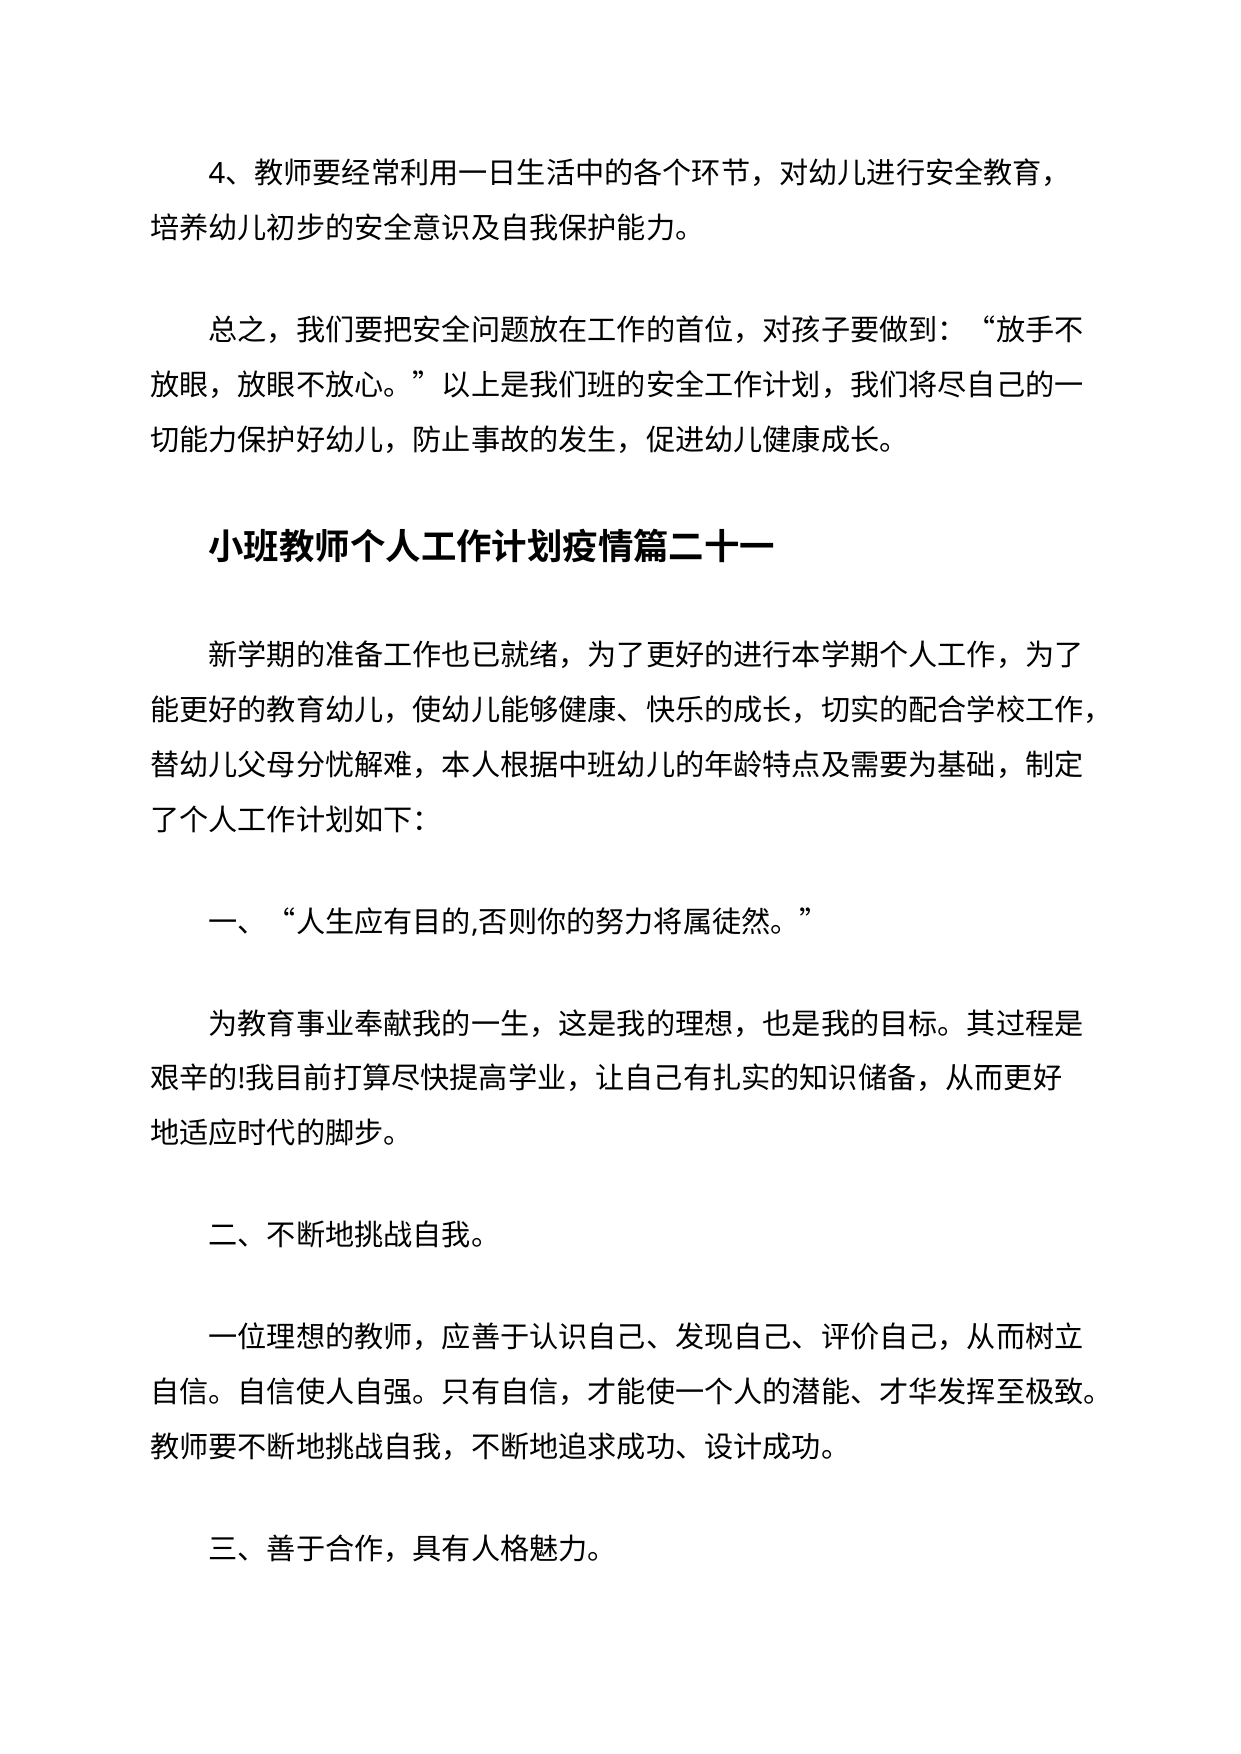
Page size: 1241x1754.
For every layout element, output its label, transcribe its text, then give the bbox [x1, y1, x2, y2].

text 新学期的准备工作也已就绪，为了更好的进行本学期个人工作，为了能更好的教育幼儿，使幼儿能够健康、快乐的成长，切实的配合学校工作，替幼儿父母分忧解难，本人根据中班幼儿的年龄特点及需要为基础，制定了个人工作计划如下： [150, 632, 1090, 839]
text 小班教师个人工作计划疫情篇二十一 [150, 518, 1090, 569]
text 二、不断地挑战自我。 [150, 1212, 1090, 1254]
text 三、善于合作，具有人格魅力。 [150, 1525, 1090, 1567]
text 一、“人生应有目的,否则你的努力将属徒然。” [150, 898, 1090, 941]
text 一位理想的教师，应善于认识自己、发现自己、评价自己，从而树立自信。自信使人自强。只有自信，才能使一个人的潜能、才华发挥至极致。教师要不断地挑战自我，不断地追求成功、设计成功。 [150, 1314, 1090, 1466]
text 总之，我们要把安全问题放在工作的首位，对孩子要做到：“放手不放眼，放眼不放心。”以上是我们班的安全工作计划，我们将尽自己的一切能力保护好幼儿，防止事故的发生，促进幼儿健康成长。 [150, 307, 1090, 459]
text 4、教师要经常利用一日生活中的各个环节，对幼儿进行安全教育，培养幼儿初步的安全意识及自我保护能力。 [150, 150, 1090, 247]
text 为教育事业奉献我的一生，这是我的理想，也是我的目标。其过程是艰辛的!我目前打算尽快提高学业，让自己有扎实的知识储备，从而更好地适应时代的脚步。 [150, 1000, 1090, 1152]
